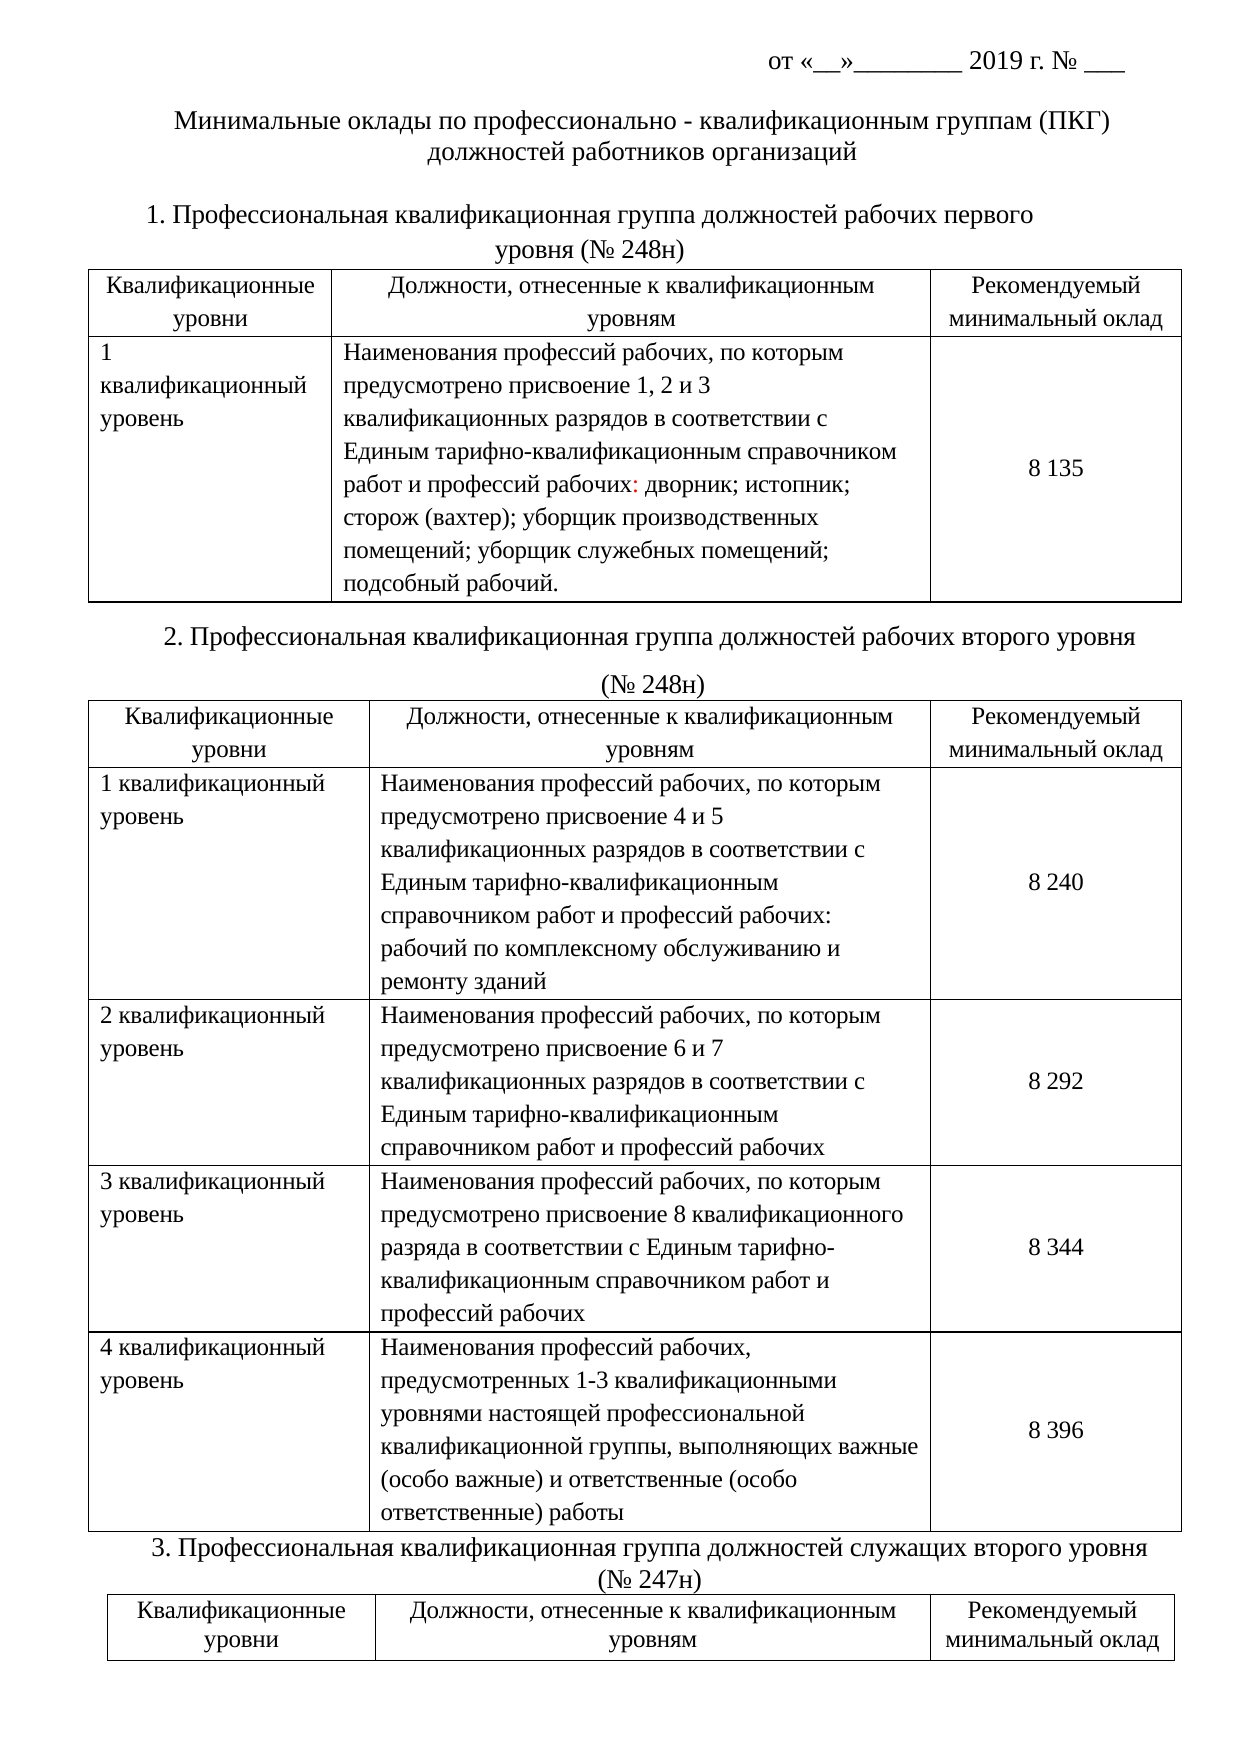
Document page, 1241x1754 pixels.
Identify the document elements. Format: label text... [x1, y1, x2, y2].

table_header Квалификационные уровни [89, 270, 331, 336]
table_cell Наименования профессий рабочих, по которым предусмотрено присвоение 4 и 5 квалификационных разрядов в соответствии с Единым тарифно-квалификационным справочником работ и профессий рабочих: рабочий по комплексному обслуживанию и ремонту зданий [370, 768, 930, 999]
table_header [376, 1595, 930, 1660]
table_cell 3 квалификационный уровень [89, 1166, 369, 1331]
table_header Рекомендуемый минимальный оклад [931, 1595, 1174, 1660]
table_header Рекомендуемый минимальный оклад [931, 270, 1181, 336]
table_cell 2 квалификационный уровень [89, 1000, 369, 1165]
table_cell Наименования профессий рабочих, предусмотренных 1-3 квалификационными уровнями настоящей профессиональной квалификационной группы, выполняющих важные (особо важные) и ответственные (особо ответственные) работы [370, 1333, 930, 1531]
table_cell 8 240 [931, 768, 1181, 999]
table_cell Наименования профессий рабочих, по которым предусмотрено присвоение 1, 2 и 3 квалификационных разрядов в соответствии с Единым тарифно-квалификационным справочником работ и профессий рабочих: дворник; истопник; сторож (вахтер); уборщик производственных помещений; уборщик служебных помещений; подсобный рабочий. [332, 337, 930, 601]
table_cell 4 квалификационный уровень [89, 1333, 369, 1531]
table_header Должности, отнесенные к квалификационным уровням [370, 701, 930, 767]
table_cell Наименования профессий рабочих, по которым предусмотрено присвоение 8 квалификационного разряда в соответствии с Единым тарифно-квалификационным справочником работ и профессий рабочих [370, 1166, 930, 1331]
table_header Должности, отнесенные к квалификационным уровням [332, 270, 930, 336]
text 1. Профессиональная квалификационная группа должностей рабочих первого уровня (№ 248н) [118, 198, 1061, 264]
table_cell 1 квалификационный уровень [89, 337, 331, 601]
text (№ 248н) [118, 669, 1181, 700]
table_cell 8 292 [931, 1000, 1181, 1165]
table_header Рекомендуемый минимальный оклад [931, 701, 1181, 767]
table_cell 8 135 [931, 337, 1181, 601]
table_cell 8 344 [931, 1166, 1181, 1331]
text (№ 247н) [118, 1563, 1181, 1594]
text 2. Профессиональная квалификационная группа должностей рабочих второго уровня [118, 620, 1181, 651]
table_cell Наименования профессий рабочих, по которым предусмотрено присвоение 6 и 7 квалификационных разрядов в соответствии с Единым тарифно-квалификационным справочником работ и профессий рабочих [370, 1000, 930, 1165]
table_header Квалификационные уровни [108, 1595, 375, 1660]
text Минимальные оклады по профессионально - квалификационным группам (ПКГ) должностей работников организаций [103, 104, 1181, 167]
text 3. Профессиональная квалификационная группа должностей служащих второго уровня [118, 1532, 1181, 1563]
table_header Квалификационные уровни [89, 701, 369, 767]
text от «__»________ 2019 г. № ___ [118, 44, 1181, 76]
table_cell 1 квалификационный уровень [89, 768, 369, 999]
table_cell 8 396 [931, 1333, 1181, 1531]
